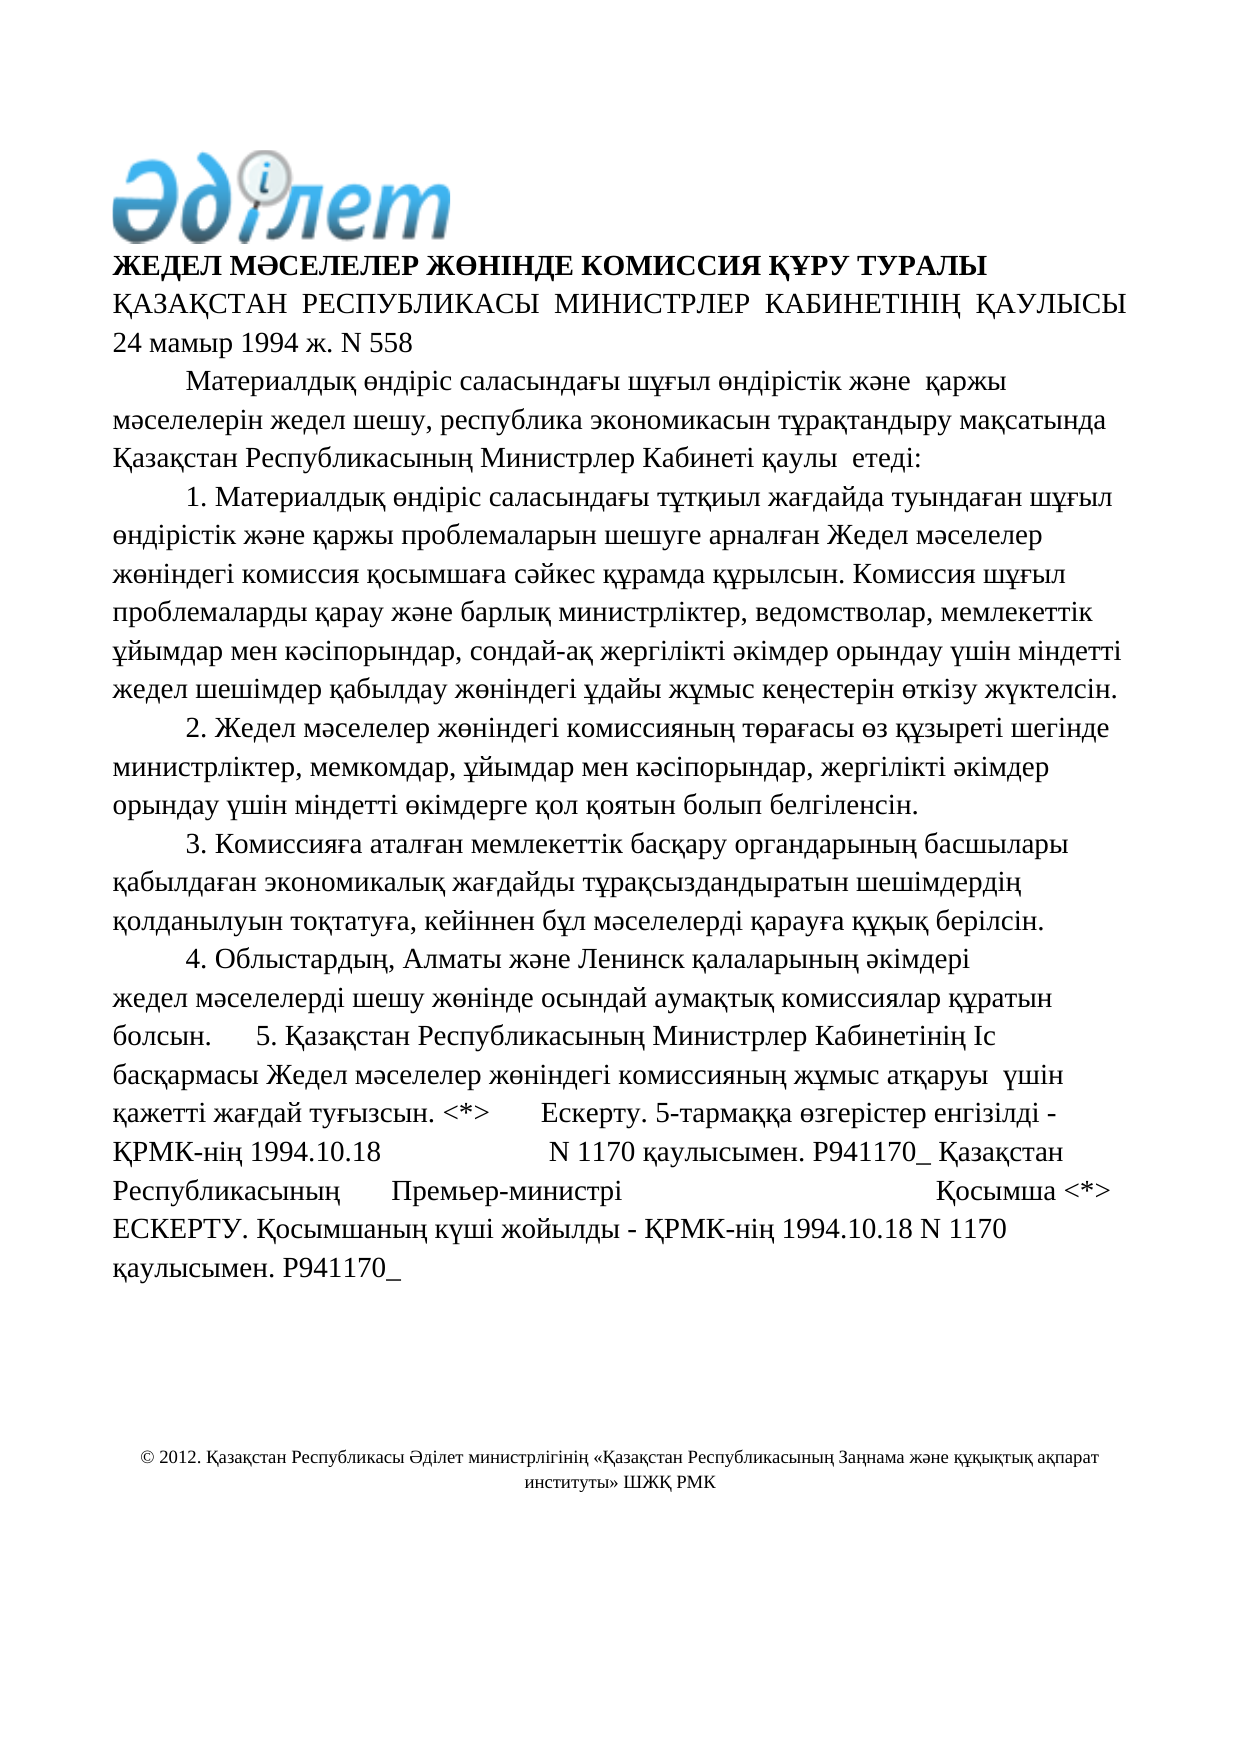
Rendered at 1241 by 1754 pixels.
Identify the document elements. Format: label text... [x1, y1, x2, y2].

picture [112, 150, 451, 244]
text ҚАЗАҚСТАН РЕСПУБЛИКАСЫ МИНИСТРЛЕР КАБИНЕТIНIҢ ҚАУЛЫСЫ 24 мамыр 1994 ж. N 558 [112, 286, 1128, 358]
text ЖЕДЕЛ МӘСЕЛЕЛЕР ЖӨНIНДЕ КОМИССИЯ ҚҰРУ ТУРАЛЫ [112, 248, 1128, 281]
text © 2012. Қазақстан Республикасы Әділет министрлігінің «Қазақстан Республикасының Заңнама және құқықтық ақпарат институты» ШЖҚ РМК [112, 1446, 1128, 1493]
text Материалдық өндiрiс саласындағы шұғыл өндiрiстiк және қаржы мәселелерiн жедел шешу, республика экономикасын тұрақтандыру мақсатында Қазақстан Республикасының Министрлер Кабинетi қаулы етедi: 1. Материалдық өндiрiс саласындағы тұтқиыл жағдайда туындаған шұғыл өндiрiстiк және қаржы проблемаларын шешуге арналған Жедел мәселелер жөнiндегi комиссия қосымшаға сәйкес құрамда құрылсын. Комиссия шұғыл проблемаларды қарау және барлық министрлiктер, ведомстволар, мемлекеттiк ұйымдар мен кәсiпорындар, сондай-ақ жергiлiктi әкiмдер орындау үшiн мiндеттi жедел шешiмдер қабылдау жөнiндегi ұдайы жұмыс кеңестерiн өткiзу жүктелсiн. 2. Жедел мәселелер жөнiндегi комиссияның төрағасы өз құзыретi шегiнде министрлiктер, мемкомдар, ұйымдар мен кәсiпорындар, жергiлiктi әкiмдер орындау үшiн мiндеттi өкiмдерге қол қоятын болып белгiленсiн. 3. Комиссияға аталған мемлекеттiк басқару органдарының басшылары қабылдаған экономикалық жағдайды тұрақсыздандыратын шешiмдердiң қолданылуын тоқтатуға, кейiннен бұл мәселелердi қарауға құқық берiлсiн. 4. Облыстардың, Алматы және Ленинск қалаларының әкiмдерi [112, 363, 1128, 975]
text жедел мәселелердi шешу жөнiнде осындай аумақтық комиссиялар құратын болсын. 5. Қазақстан Республикасының Министрлер Кабинетiнiң Iс басқармасы Жедел мәселелер жөнiндегi комиссияның жұмыс атқаруы үшiн қажеттi жағдай туғызсын. <*> Ескерту. 5-тармаққа өзгерiстер енгiзiлдi - ҚРМК-нің 1994.10.18 N 1170 қаулысымен. P941170_ Қазақстан Республикасының Премьер-министрi Қосымша <*> ЕСКЕРТУ. Қосымшаның күшi жойылды - ҚРМК-нің 1994.10.18 N 1170 қаулысымен. P941170_ [112, 980, 1128, 1283]
